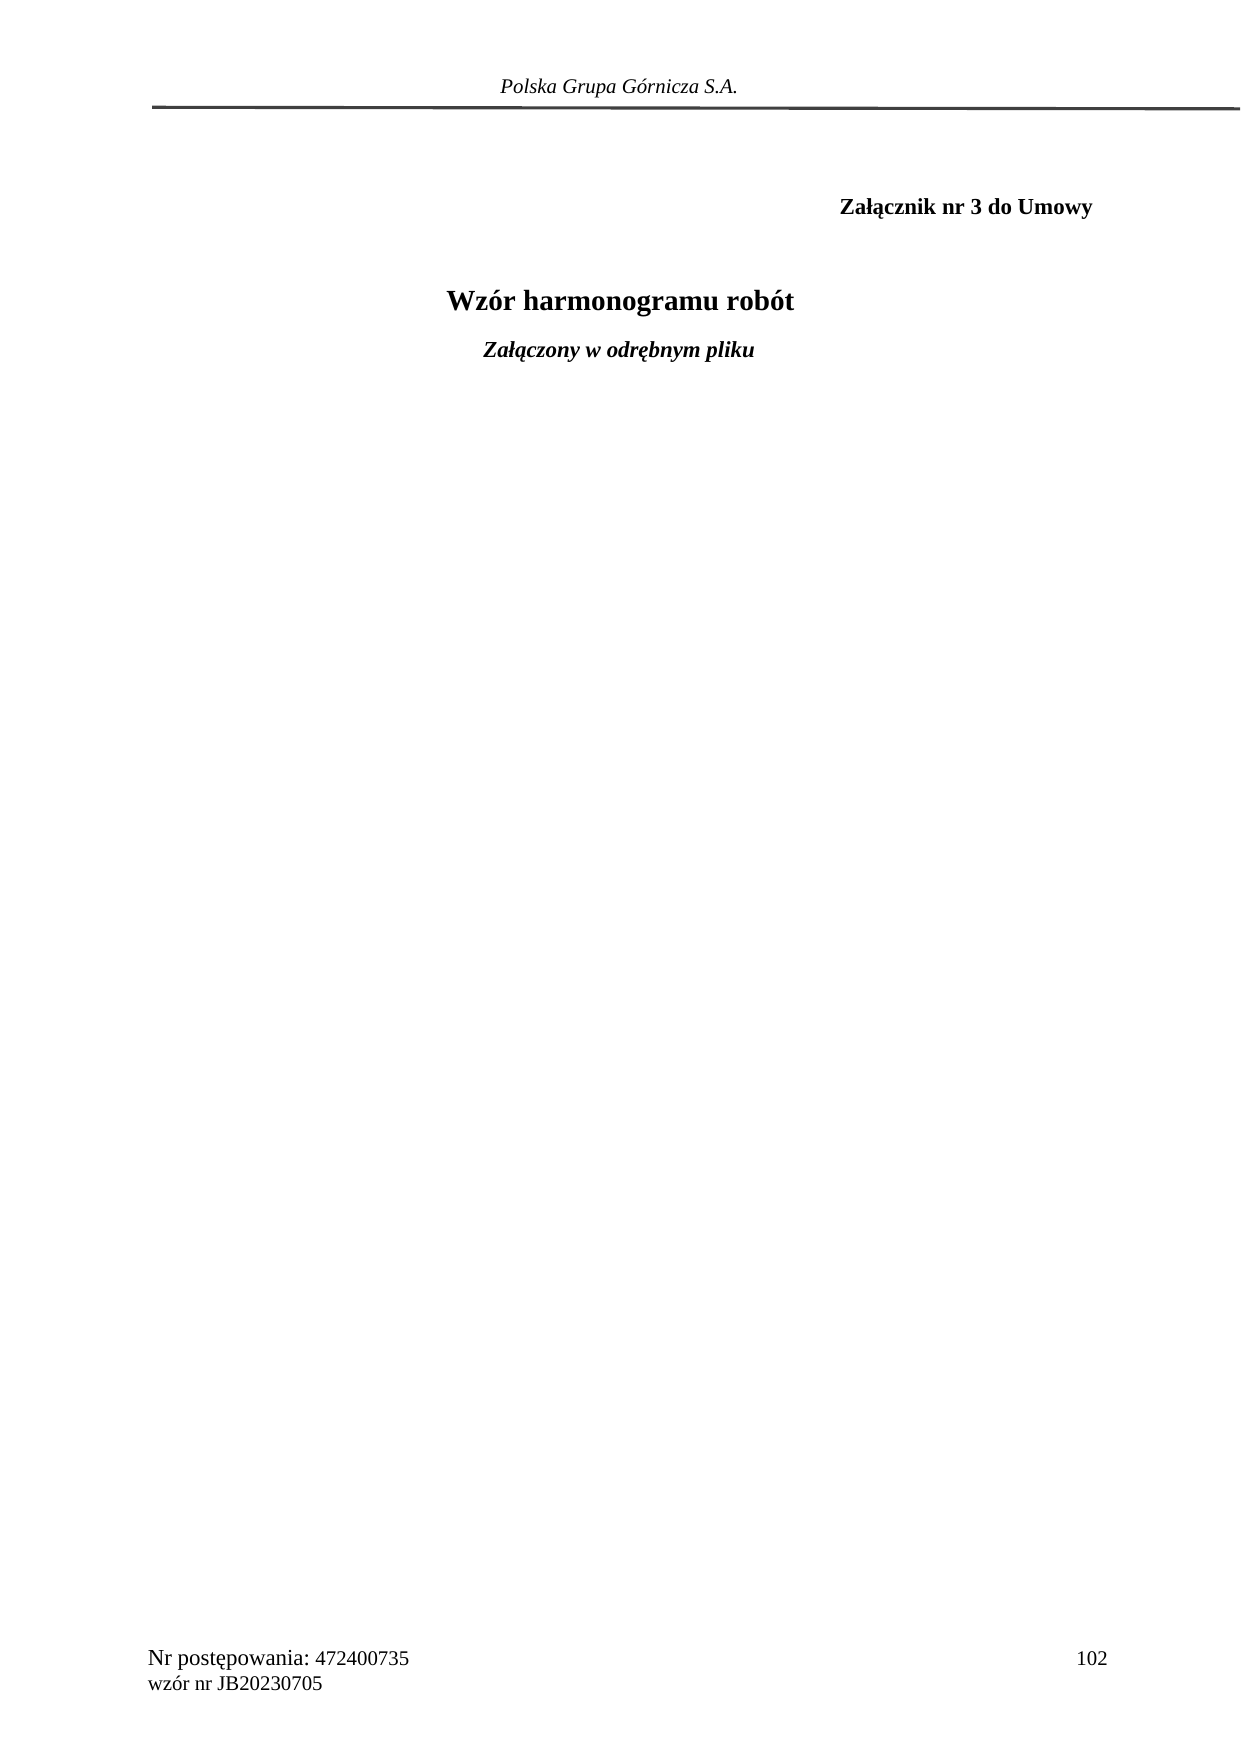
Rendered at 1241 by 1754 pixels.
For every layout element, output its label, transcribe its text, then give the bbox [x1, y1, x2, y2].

text Załączony w odrębnym pliku [148, 336, 1093, 362]
text Wzór harmonogramu robót [148, 283, 1093, 316]
text Załącznik nr 3 do Umowy [148, 193, 1093, 219]
